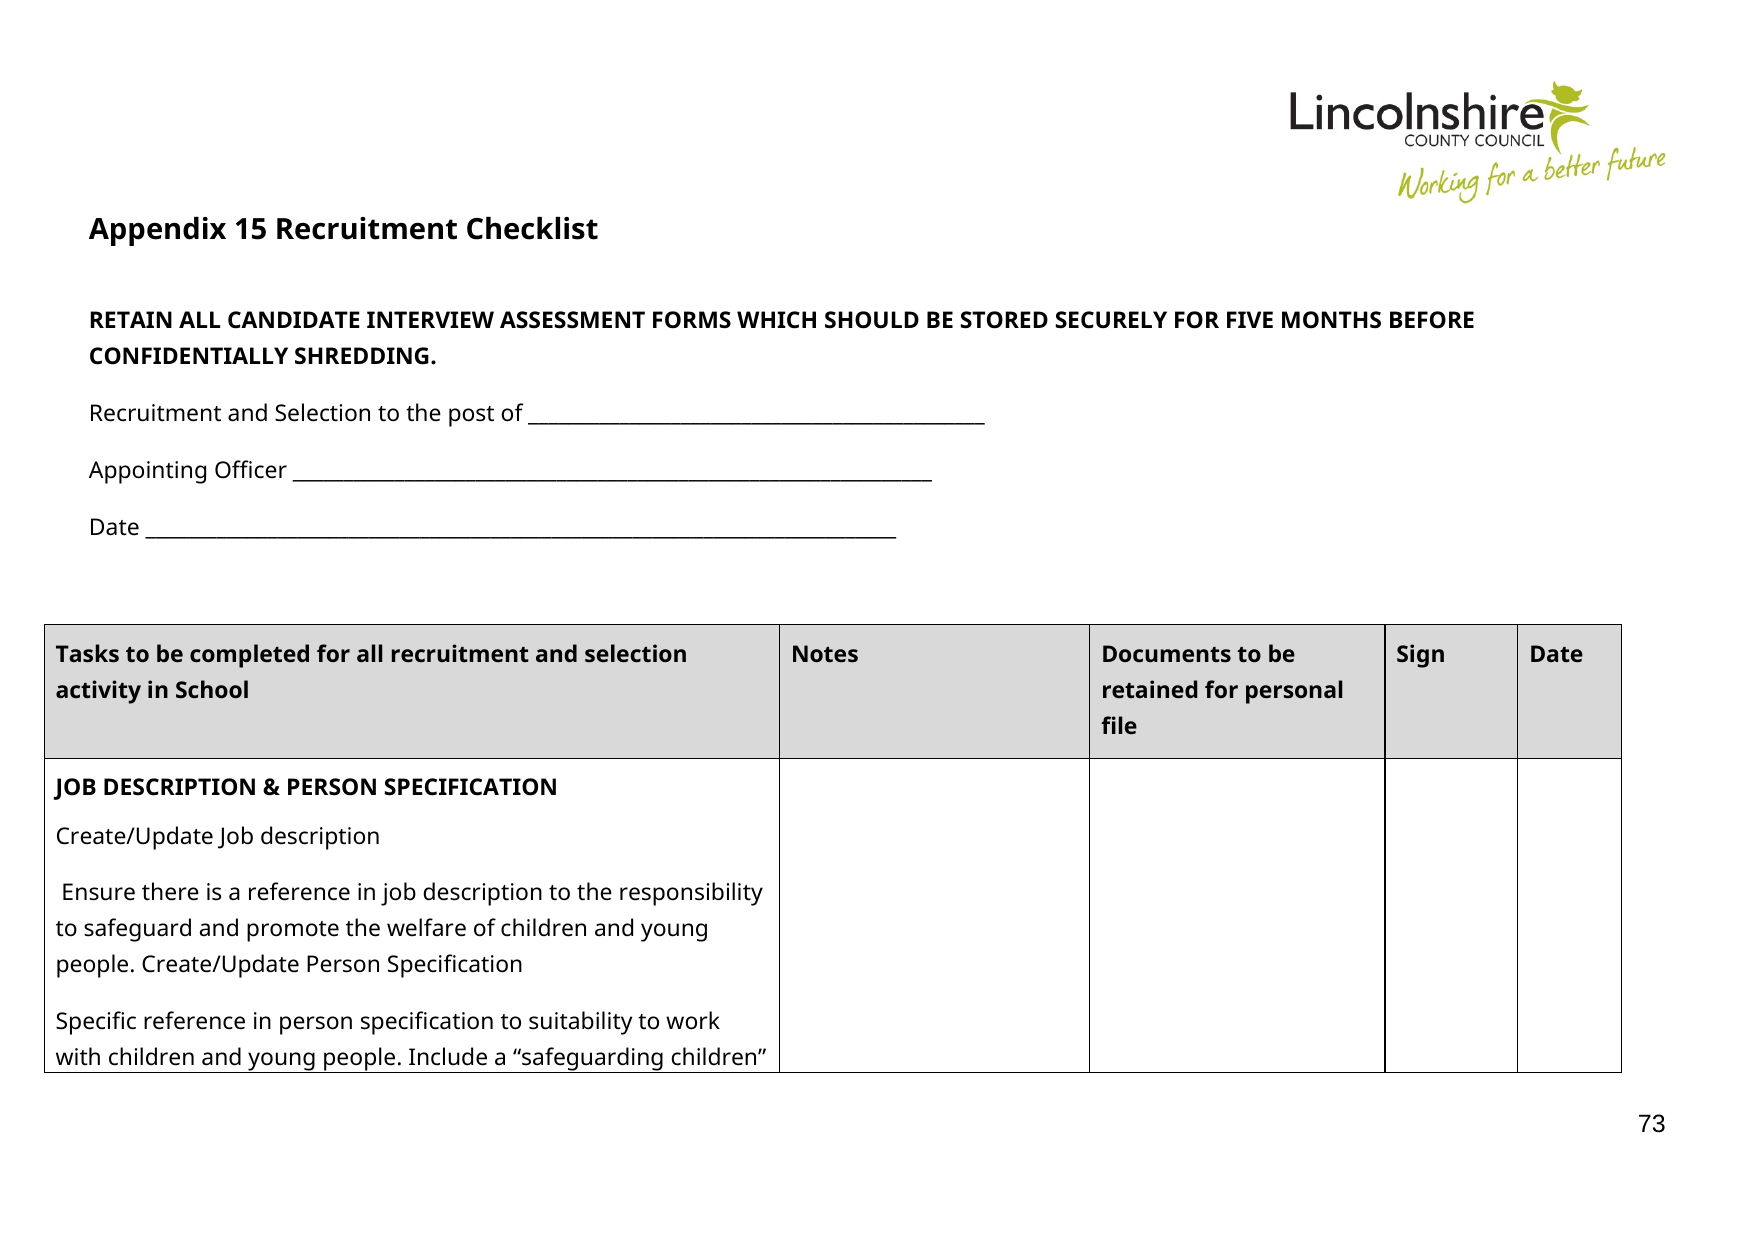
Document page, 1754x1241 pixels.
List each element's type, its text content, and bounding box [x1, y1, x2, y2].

table_cell [780, 759, 1089, 1072]
table_cell [1090, 759, 1384, 1072]
table_cell [1386, 759, 1517, 1072]
table_header Tasks to be completed for all recruitment and selection activity in School [45, 625, 779, 758]
text Date __________________________________________________________________________ [89, 511, 1665, 542]
table_header Date [1518, 625, 1621, 758]
text Recruitment and Selection to the post of _____________________________________________ [89, 397, 1665, 428]
text Appointing Officer _______________________________________________________________ [89, 454, 1665, 485]
table_header Documents to be retained for personal file [1090, 625, 1384, 758]
table_cell [1518, 759, 1621, 1072]
table_header Sign [1386, 625, 1517, 758]
picture [1282, 73, 1666, 208]
table_header Notes [780, 625, 1089, 758]
text RETAIN ALL CANDIDATE INTERVIEW ASSESSMENT FORMS WHICH SHOULD BE STORED SECURELY FOR FIVE MONTHS BEFORE CONFIDENTIALLY SHREDDING. [89, 304, 1665, 372]
subtitle Appendix 15 Recruitment Checklist [89, 208, 1665, 248]
